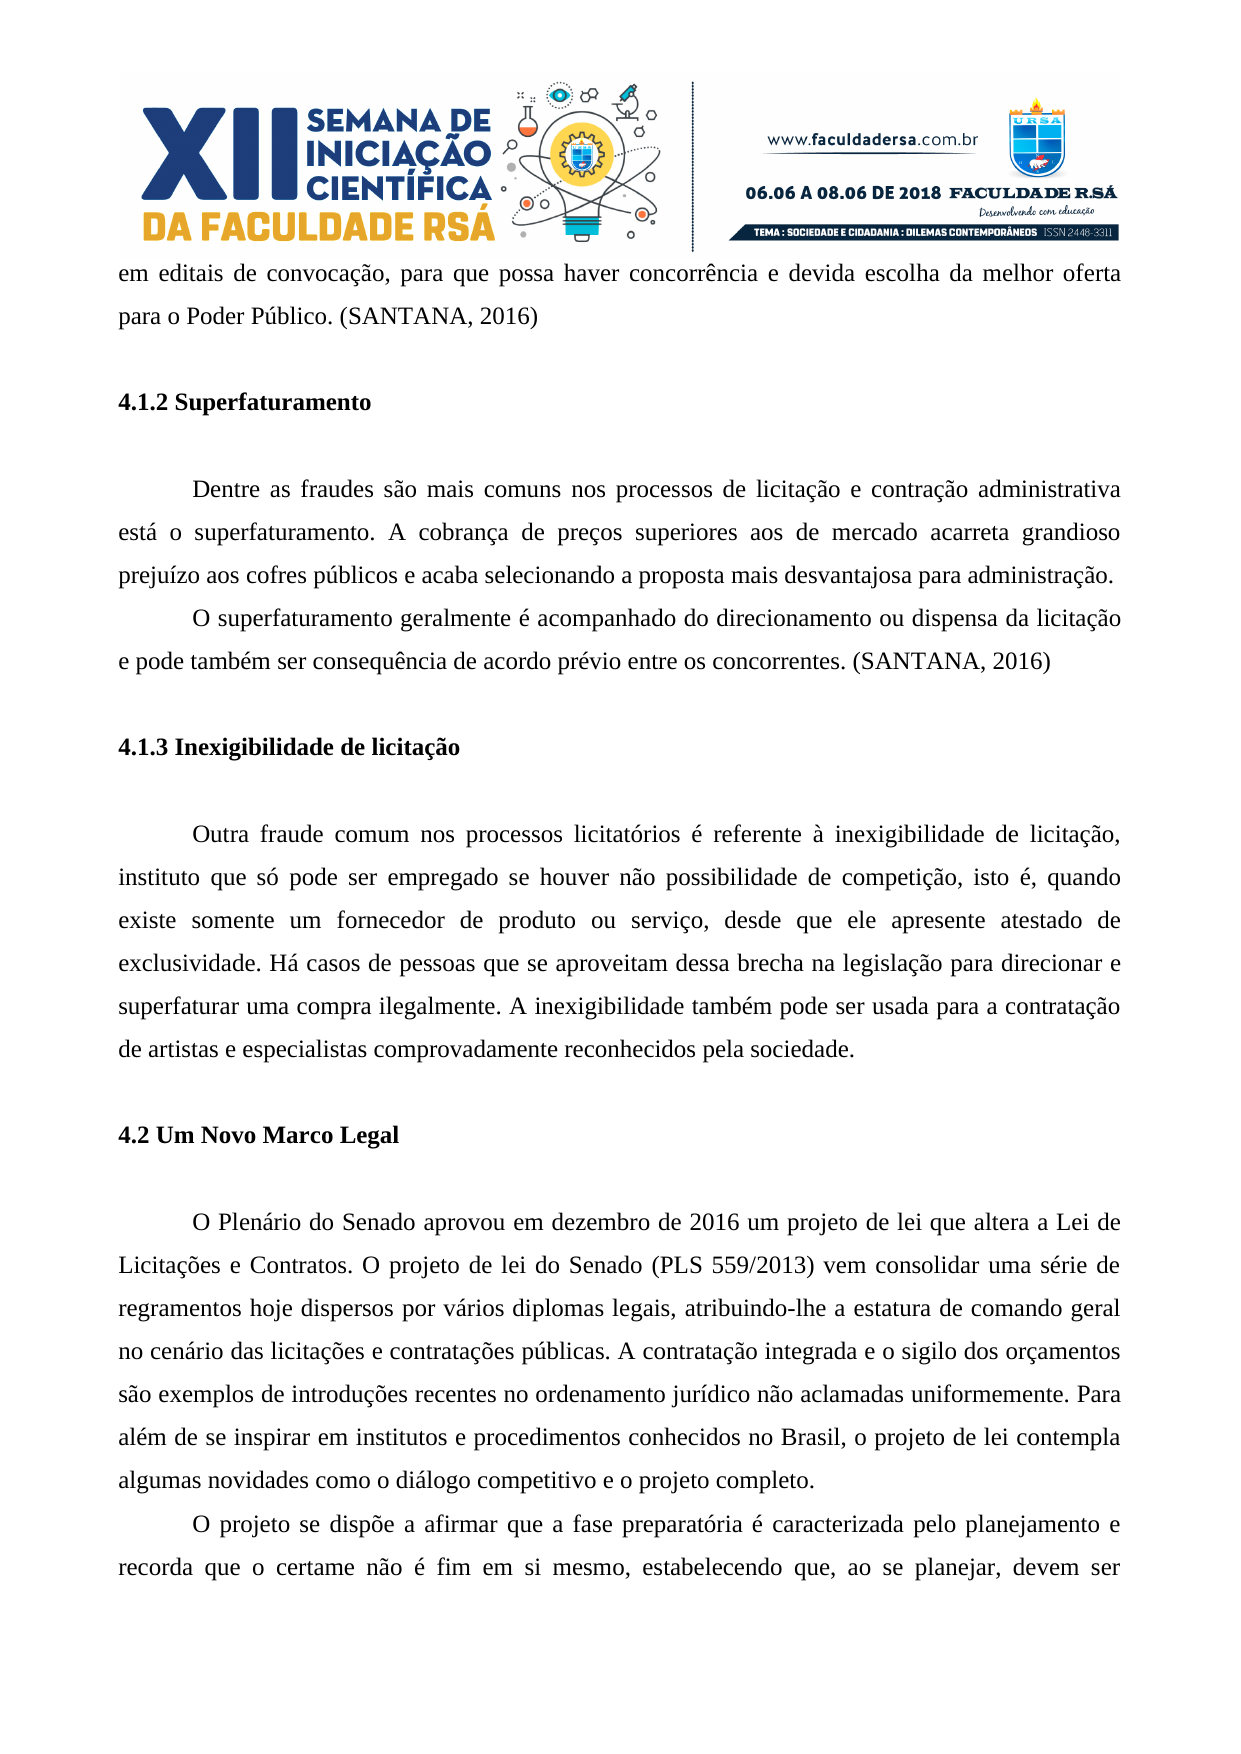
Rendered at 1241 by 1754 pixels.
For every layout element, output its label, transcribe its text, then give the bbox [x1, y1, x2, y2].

text Dentre as fraudes são mais comuns nos processos de licitação e contração administrativa está o superfaturamento. A cobrança de preços superiores aos de mercado acarreta grandioso prejuízo aos cofres públicos e acaba selecionando a proposta mais desvantajosa para administração. [118, 474, 1122, 589]
text Outra fraude comum nos processos licitatórios é referente à inexigibilidade de licitação, instituto que só pode ser empregado se houver não possibilidade de competição, isto é, quando existe somente um fornecedor de produto ou serviço, desde que ele apresente atestado de exclusividade. Há casos de pessoas que se aproveitam dessa brecha na legislação para direcionar e superfaturar uma compra ilegalmente. A inexigibilidade também pode ser usada para a contratação de artistas e especialistas comprovadamente reconhecidos pela sociedade. [118, 819, 1122, 1063]
text O Plenário do Senado aprovou em dezembro de 2016 um projeto de lei que altera a Lei de Licitações e Contratos. O projeto de lei do Senado (PLS 559/2013) vem consolidar uma série de regramentos hoje dispersos por vários diplomas legais, atribuindo-lhe a estatura de comando geral no cenário das licitações e contratações públicas. A contratação integrada e o sigilo dos orçamentos são exemplos de introduções recentes no ordenamento jurídico não aclamadas uniformemente. Para além de se inspirar em institutos e procedimentos conhecidos no Brasil, o projeto de lei contempla algumas novidades como o diálogo competitivo e o projeto completo. [118, 1207, 1122, 1494]
text O superfaturamento geralmente é acompanhado do direcionamento ou dispensa da licitação e pode também ser consequência de acordo prévio entre os concorrentes. (SANTANA, 2016) [118, 603, 1122, 675]
picture [118, 73, 1120, 259]
text 4.2 Um Novo Marco Legal [118, 1121, 1122, 1149]
text 4.1.3 Inexigibilidade de licitação [118, 732, 1122, 761]
text 4.1.2 Superfaturamento [118, 387, 1122, 416]
